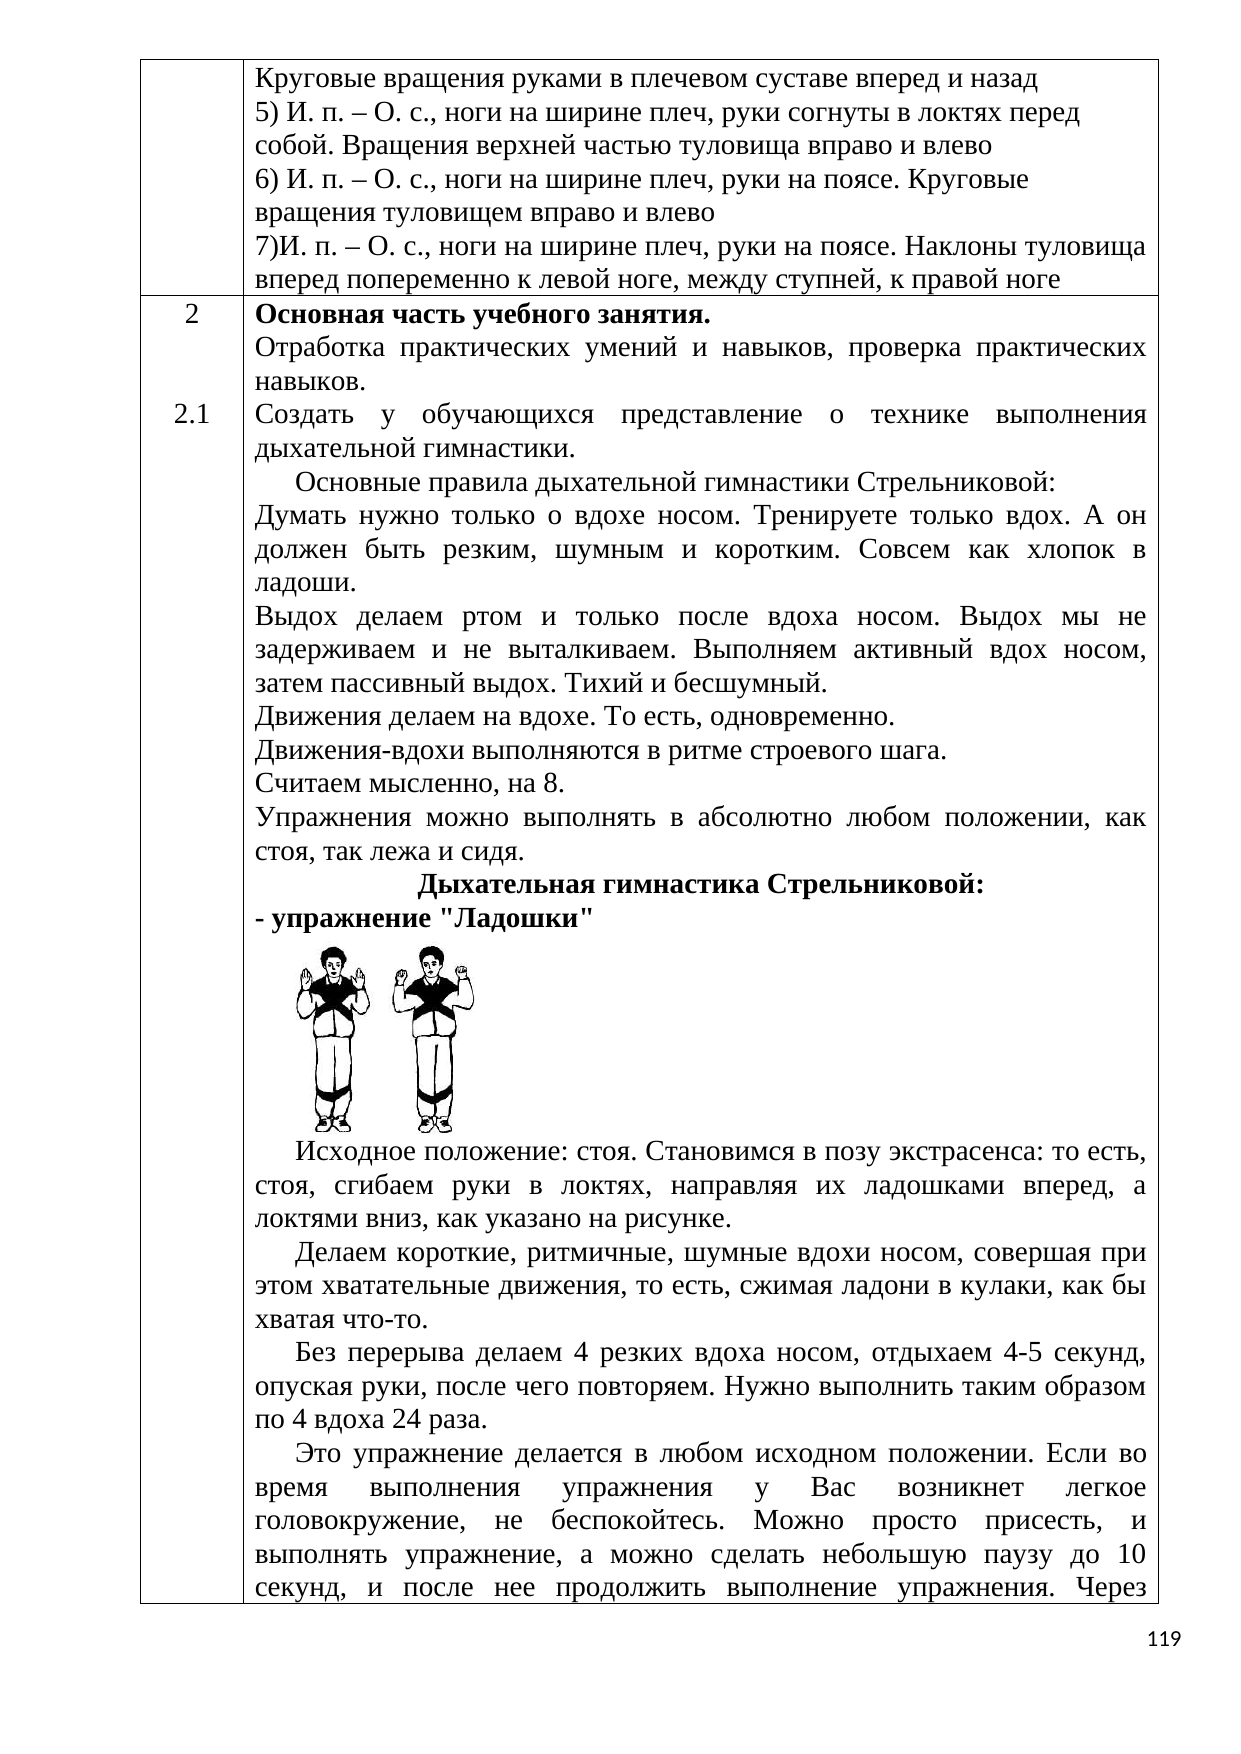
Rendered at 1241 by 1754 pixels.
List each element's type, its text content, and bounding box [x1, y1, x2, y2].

picture [294, 933, 476, 1134]
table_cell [141, 60, 243, 295]
table_cell 2 2.1 [141, 296, 243, 1603]
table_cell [244, 296, 1158, 1603]
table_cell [244, 60, 1158, 295]
